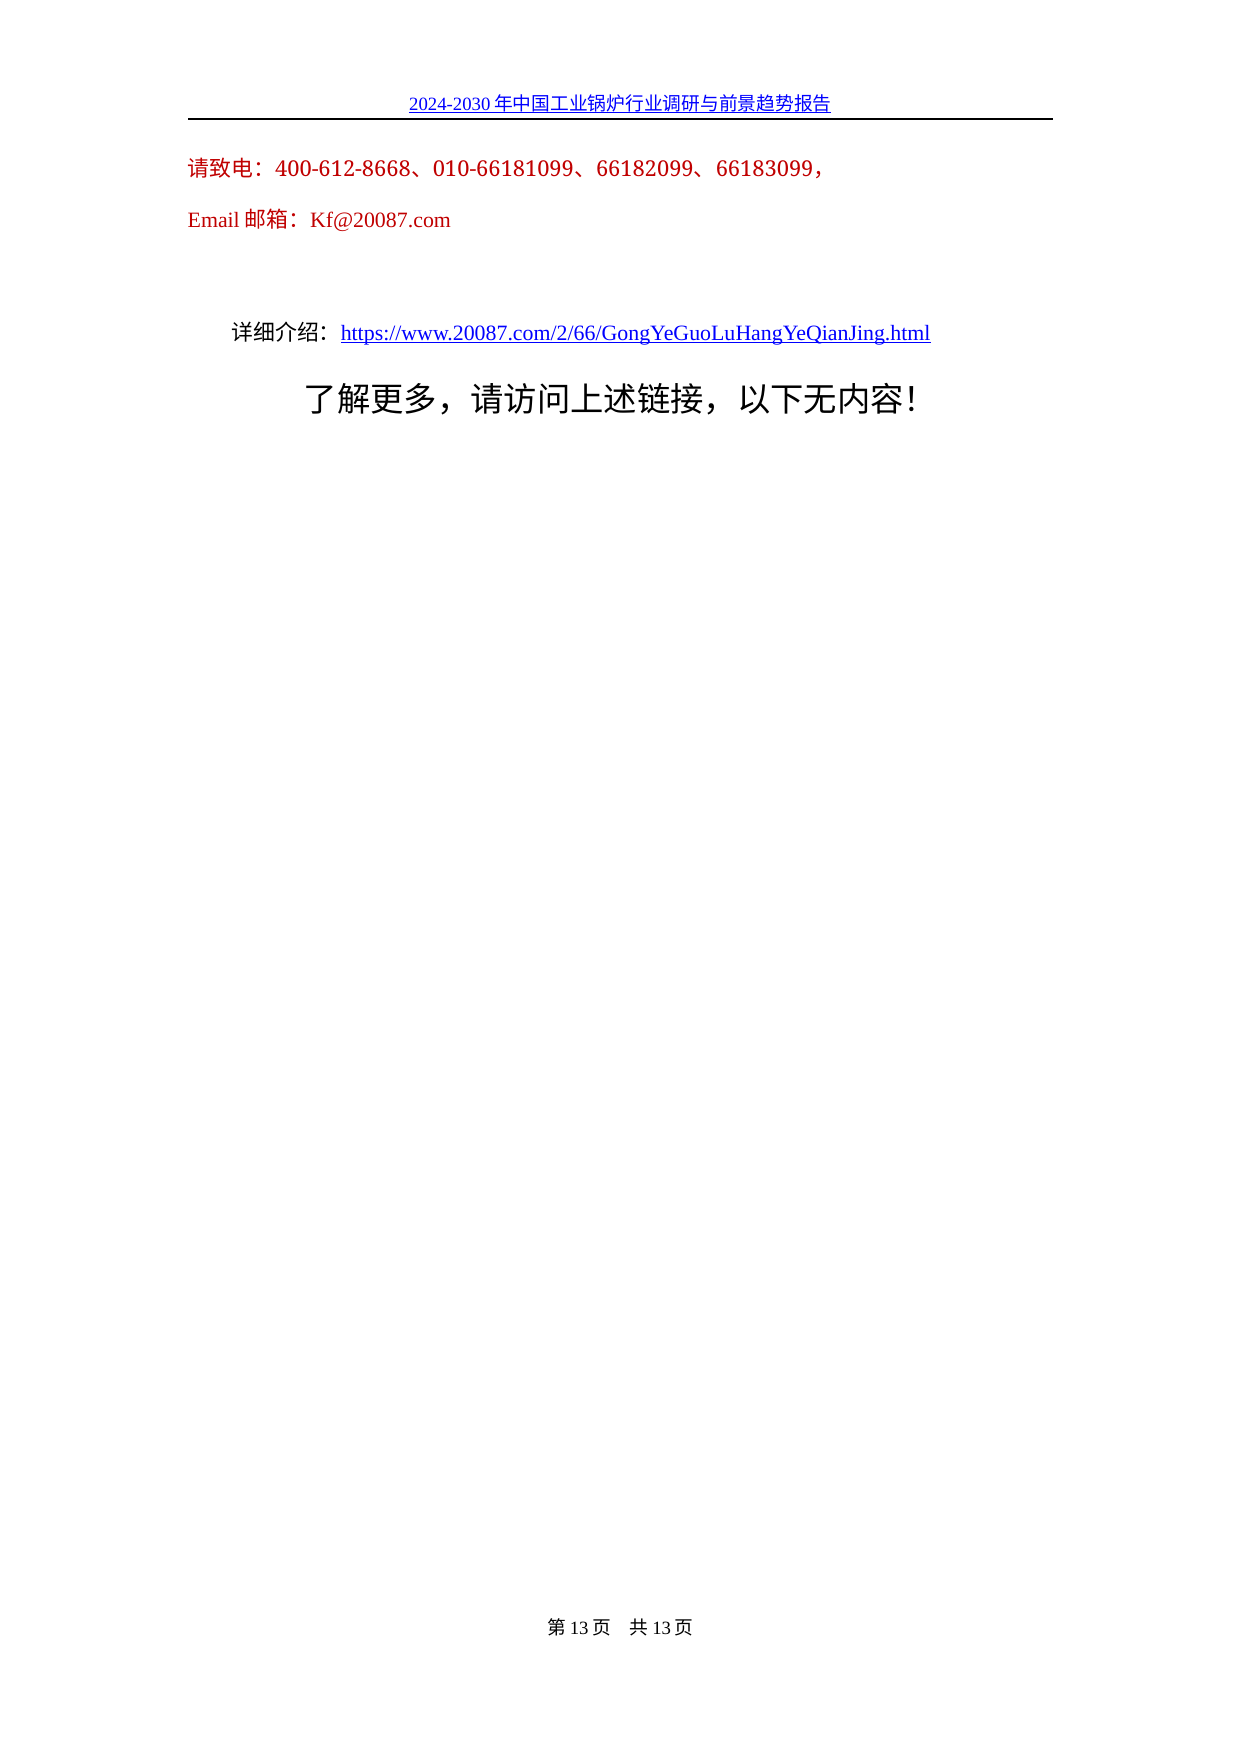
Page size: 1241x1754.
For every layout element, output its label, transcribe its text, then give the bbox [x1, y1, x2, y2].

title 了解更多，请访问上述链接，以下无内容！ [187, 365, 1053, 430]
text Email邮箱：Kf@20087.com [187, 202, 1053, 234]
text 请致电：400-612-8668、010-66181099、66182099、66183099， [187, 150, 1053, 183]
text 详细介绍：https://www.20087.com/2/66/GongYeGuoLuHangYeQianJing.html [187, 315, 1053, 347]
